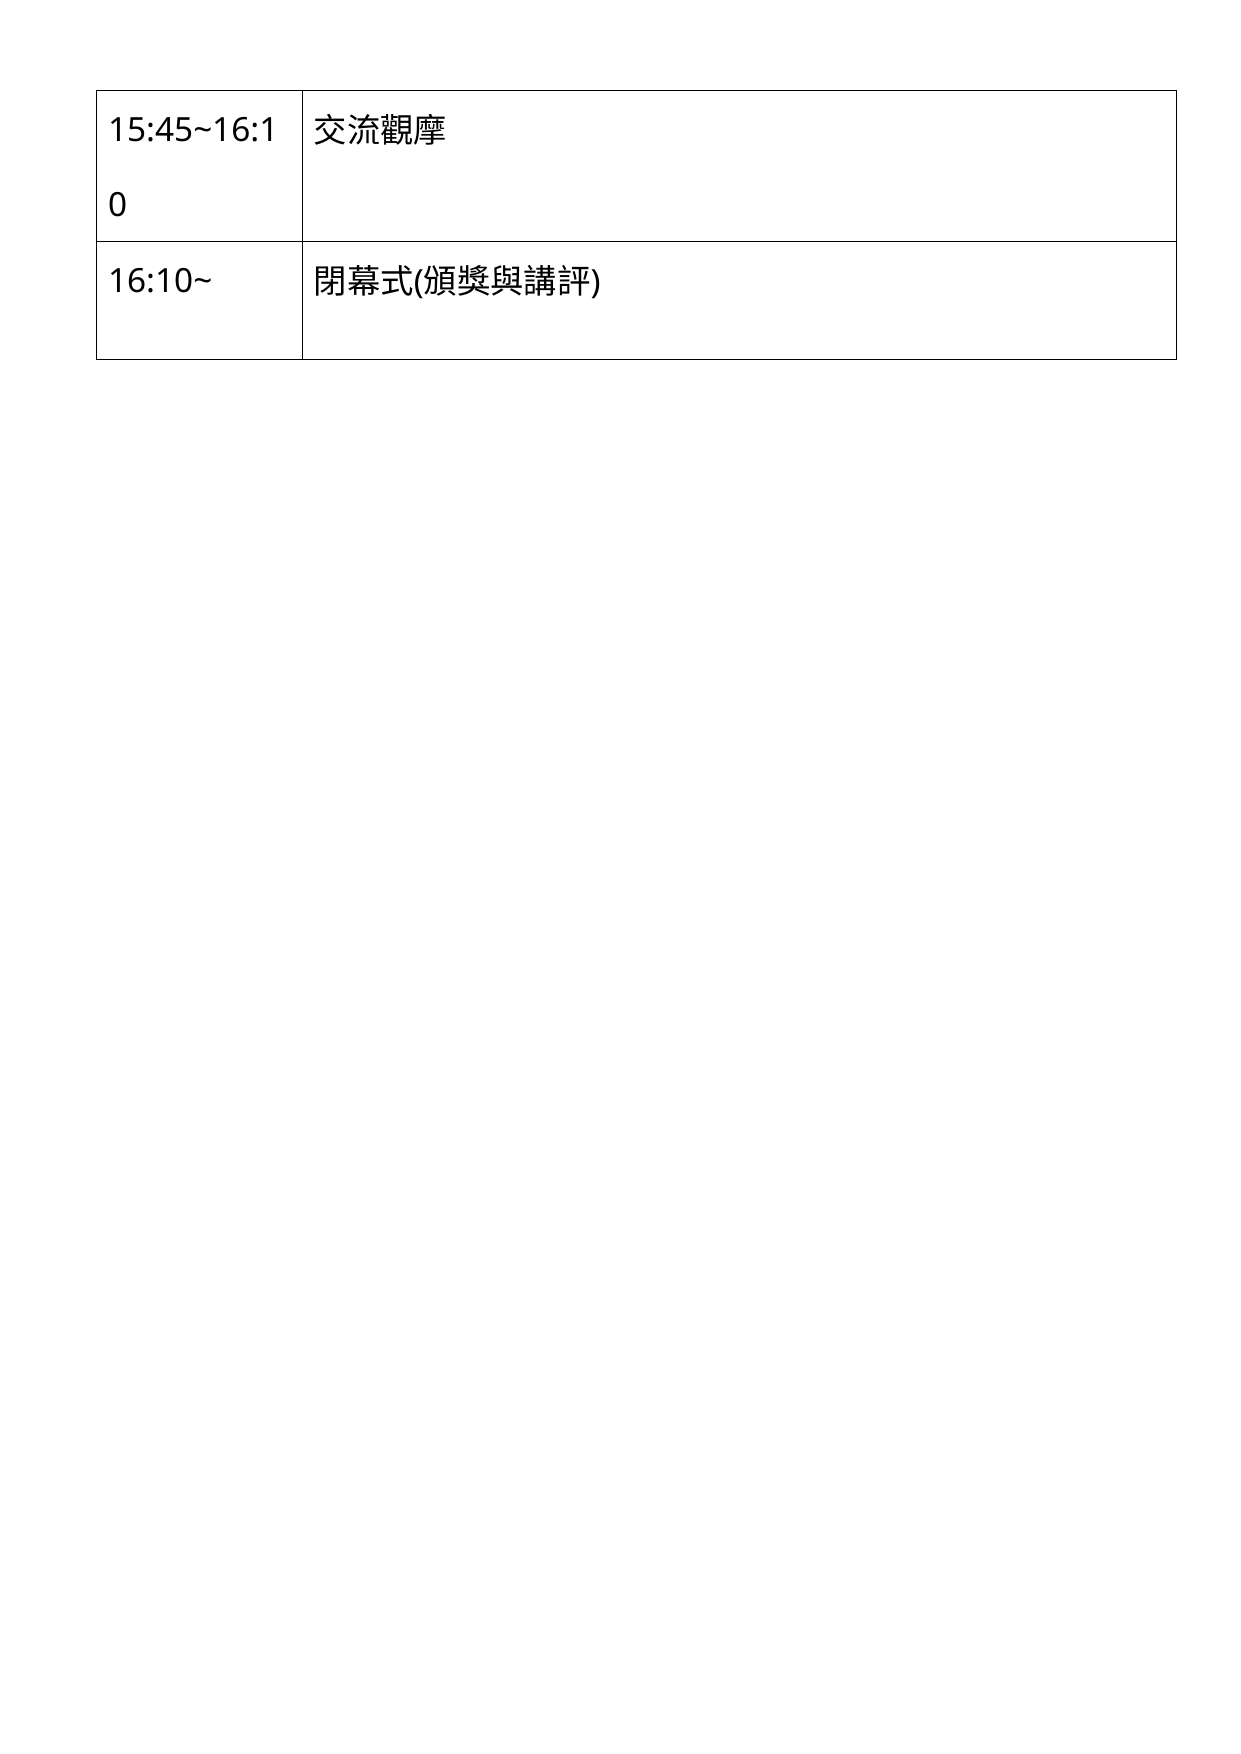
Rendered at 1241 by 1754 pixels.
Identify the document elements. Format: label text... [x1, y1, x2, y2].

table_cell 15:45~16:10 [97, 91, 302, 241]
table_cell 閉幕式(頒獎與講評) [303, 242, 1176, 358]
table_cell 交流觀摩 [303, 91, 1176, 241]
table_cell 16:10~ [97, 242, 302, 358]
